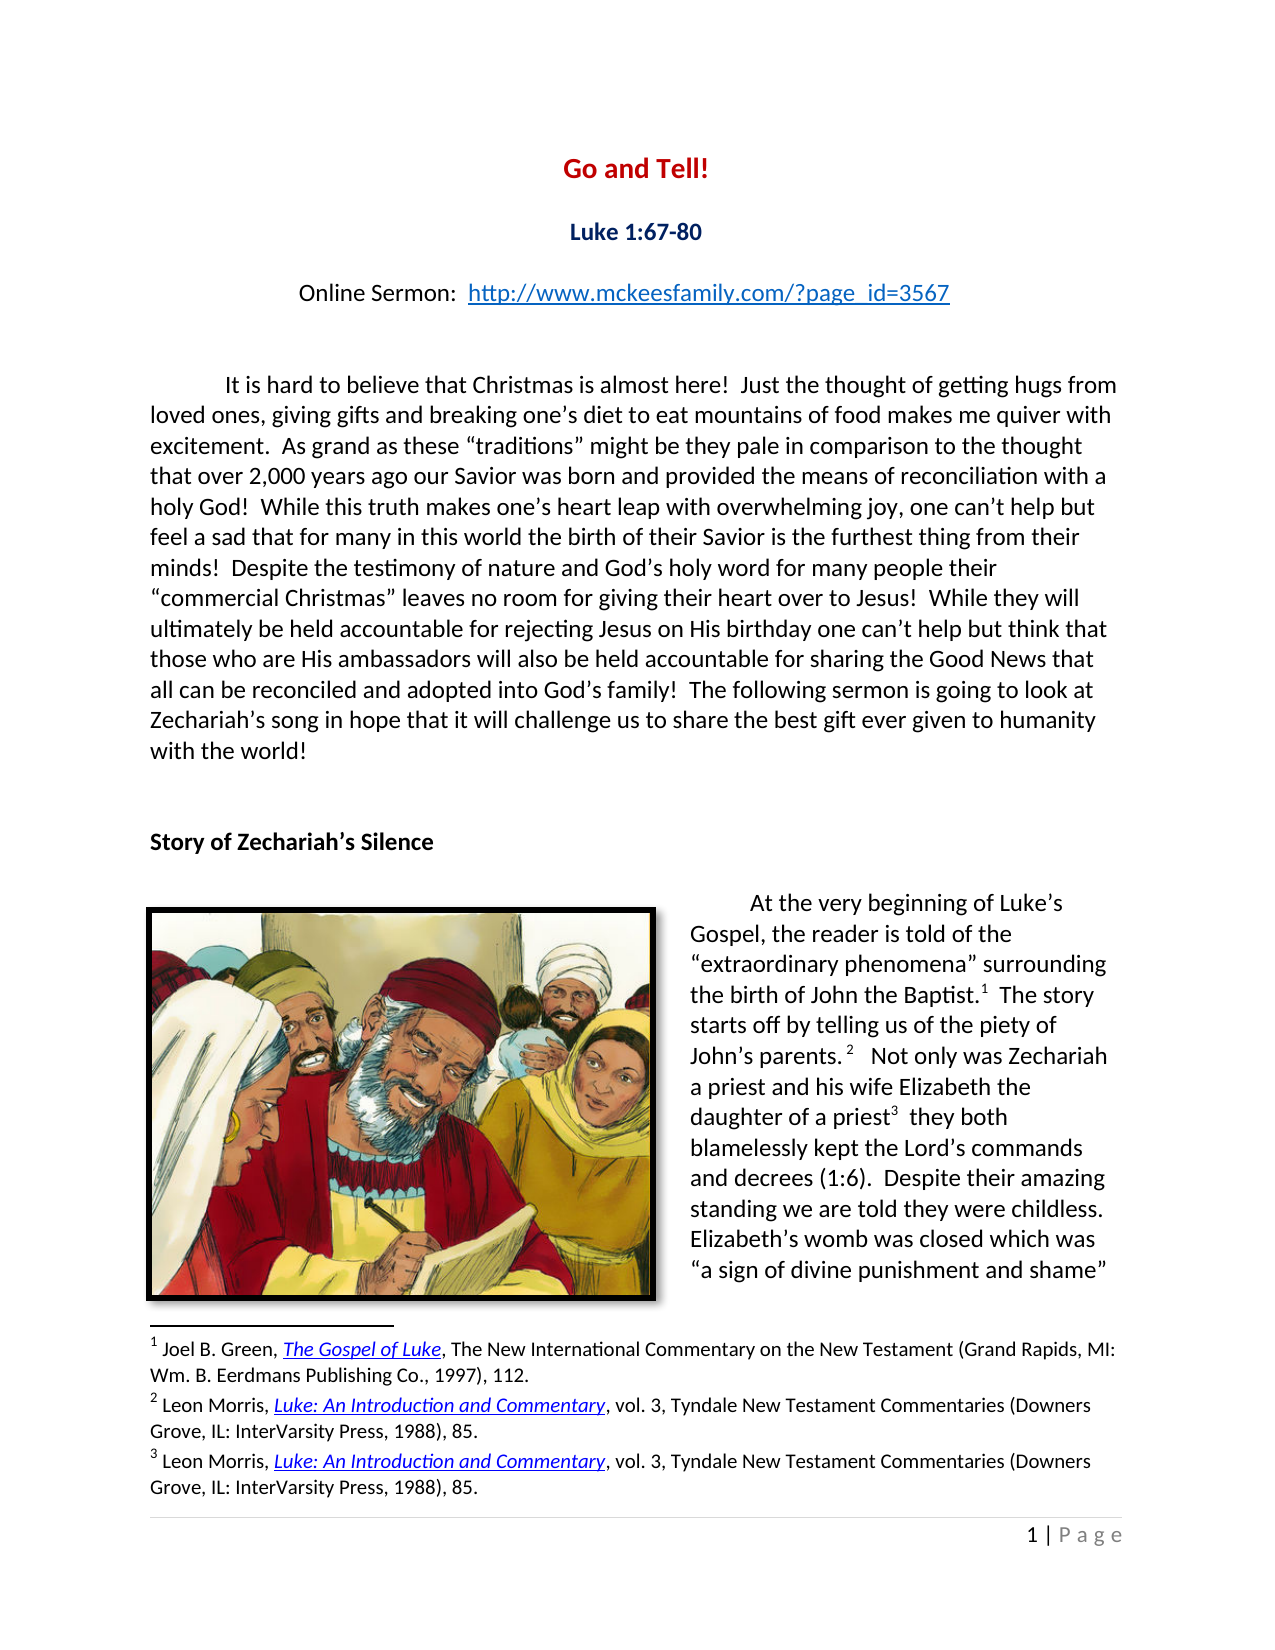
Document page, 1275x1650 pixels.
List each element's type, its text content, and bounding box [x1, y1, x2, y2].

text Story of Zechariah’s Silence [150, 827, 1122, 857]
picture [152, 913, 650, 1295]
text Go and Tell! [150, 150, 1122, 186]
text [150, 888, 1122, 1284]
text Luke 1:67-80 [150, 216, 1122, 247]
text It is hard to believe that Christmas is almost here! Just the thought of getting hugs from loved ones, giving gifts and breaking one’s diet to eat mountains of food makes me quiver with excitement. As grand as these “traditions” might be they pale in comparison to the thought that over 2,000 years ago our Savior was born and provided the means of reconciliation with a holy God! While this truth makes one’s heart leap with overwhelming joy, one can’t help but feel a sad that for many in this world the birth of their Savior is the furthest thing from their minds! Despite the testimony of nature and God’s holy word for many people their “commercial Christmas” leaves no room for giving their heart over to Jesus! While they will ultimately be held accountable for rejecting Jesus on His birthday one can’t help but think that those who are His ambassadors will also be held accountable for sharing the Good News that all can be reconciled and adopted into God’s family! The following sermon is going to look at Zechariah’s song in hope that it will challenge us to share the best gift ever given to humanity with the world! [150, 369, 1122, 766]
text Online Sermon: http://www.mckeesfamily.com/?page_id=3567 [150, 277, 1122, 308]
